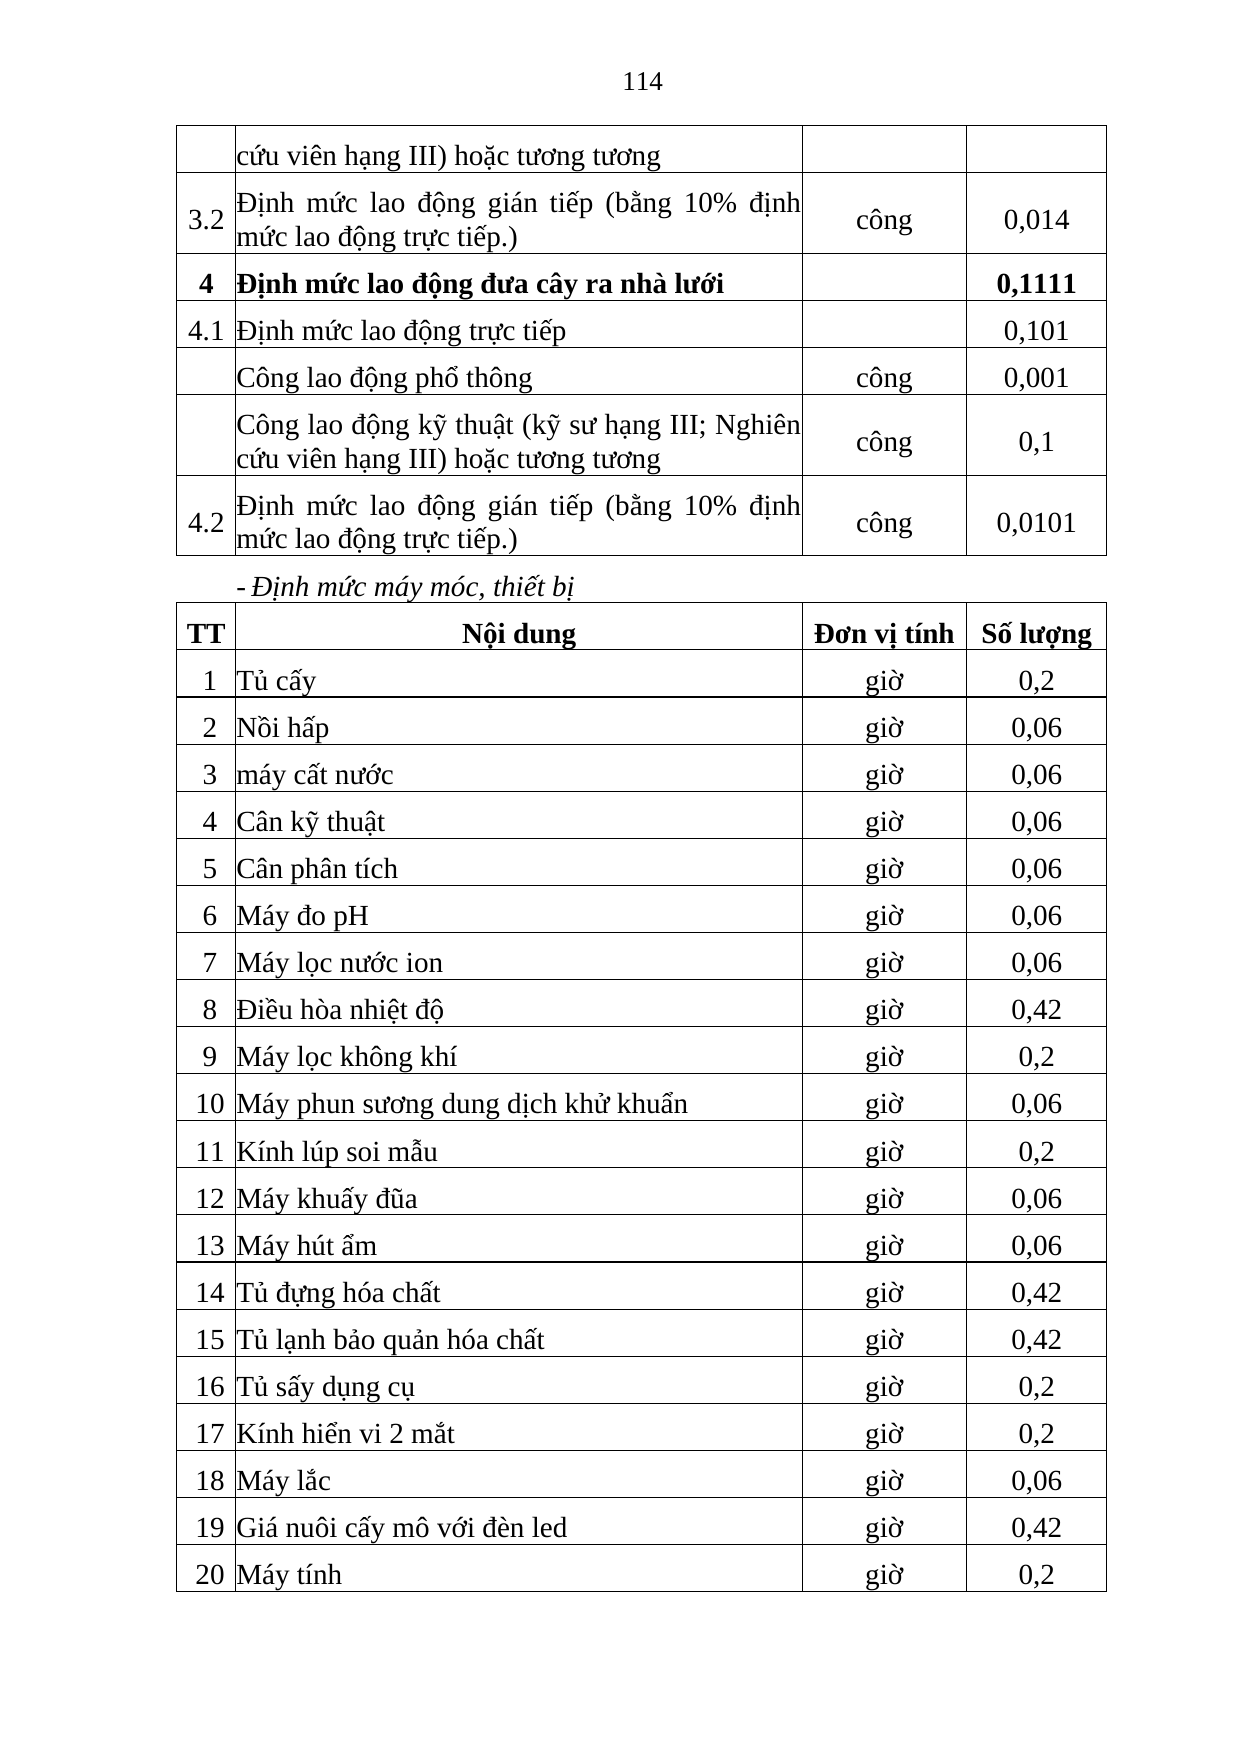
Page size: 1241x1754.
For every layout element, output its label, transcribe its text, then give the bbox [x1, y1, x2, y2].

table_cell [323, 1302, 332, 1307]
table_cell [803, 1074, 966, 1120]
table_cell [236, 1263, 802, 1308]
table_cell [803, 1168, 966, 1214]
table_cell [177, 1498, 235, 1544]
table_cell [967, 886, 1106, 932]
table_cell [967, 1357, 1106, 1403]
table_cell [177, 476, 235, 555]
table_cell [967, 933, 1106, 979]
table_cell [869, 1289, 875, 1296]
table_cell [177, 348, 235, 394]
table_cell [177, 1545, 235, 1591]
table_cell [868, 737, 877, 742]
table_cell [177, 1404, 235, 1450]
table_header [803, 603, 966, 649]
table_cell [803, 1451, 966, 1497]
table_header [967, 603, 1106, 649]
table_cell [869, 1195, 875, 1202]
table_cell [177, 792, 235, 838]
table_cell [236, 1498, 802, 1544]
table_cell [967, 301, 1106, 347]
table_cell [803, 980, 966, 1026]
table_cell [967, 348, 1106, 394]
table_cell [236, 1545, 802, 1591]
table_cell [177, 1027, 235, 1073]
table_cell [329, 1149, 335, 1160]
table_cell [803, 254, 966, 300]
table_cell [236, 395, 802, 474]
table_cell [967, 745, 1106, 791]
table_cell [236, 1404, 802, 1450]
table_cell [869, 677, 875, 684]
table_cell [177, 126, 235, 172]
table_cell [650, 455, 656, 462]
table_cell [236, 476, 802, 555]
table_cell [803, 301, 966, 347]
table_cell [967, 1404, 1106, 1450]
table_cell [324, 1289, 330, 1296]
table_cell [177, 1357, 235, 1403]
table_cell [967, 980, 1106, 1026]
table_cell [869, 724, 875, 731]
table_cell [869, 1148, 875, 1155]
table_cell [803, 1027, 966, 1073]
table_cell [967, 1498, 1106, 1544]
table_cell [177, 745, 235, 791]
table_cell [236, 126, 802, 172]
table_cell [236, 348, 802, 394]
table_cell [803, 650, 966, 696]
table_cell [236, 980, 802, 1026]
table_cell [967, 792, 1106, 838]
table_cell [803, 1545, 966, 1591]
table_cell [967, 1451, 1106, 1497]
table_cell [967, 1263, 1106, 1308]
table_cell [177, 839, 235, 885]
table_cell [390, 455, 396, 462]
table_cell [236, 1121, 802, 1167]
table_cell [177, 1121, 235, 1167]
list Định mức máy móc, thiết bị [177, 569, 1107, 602]
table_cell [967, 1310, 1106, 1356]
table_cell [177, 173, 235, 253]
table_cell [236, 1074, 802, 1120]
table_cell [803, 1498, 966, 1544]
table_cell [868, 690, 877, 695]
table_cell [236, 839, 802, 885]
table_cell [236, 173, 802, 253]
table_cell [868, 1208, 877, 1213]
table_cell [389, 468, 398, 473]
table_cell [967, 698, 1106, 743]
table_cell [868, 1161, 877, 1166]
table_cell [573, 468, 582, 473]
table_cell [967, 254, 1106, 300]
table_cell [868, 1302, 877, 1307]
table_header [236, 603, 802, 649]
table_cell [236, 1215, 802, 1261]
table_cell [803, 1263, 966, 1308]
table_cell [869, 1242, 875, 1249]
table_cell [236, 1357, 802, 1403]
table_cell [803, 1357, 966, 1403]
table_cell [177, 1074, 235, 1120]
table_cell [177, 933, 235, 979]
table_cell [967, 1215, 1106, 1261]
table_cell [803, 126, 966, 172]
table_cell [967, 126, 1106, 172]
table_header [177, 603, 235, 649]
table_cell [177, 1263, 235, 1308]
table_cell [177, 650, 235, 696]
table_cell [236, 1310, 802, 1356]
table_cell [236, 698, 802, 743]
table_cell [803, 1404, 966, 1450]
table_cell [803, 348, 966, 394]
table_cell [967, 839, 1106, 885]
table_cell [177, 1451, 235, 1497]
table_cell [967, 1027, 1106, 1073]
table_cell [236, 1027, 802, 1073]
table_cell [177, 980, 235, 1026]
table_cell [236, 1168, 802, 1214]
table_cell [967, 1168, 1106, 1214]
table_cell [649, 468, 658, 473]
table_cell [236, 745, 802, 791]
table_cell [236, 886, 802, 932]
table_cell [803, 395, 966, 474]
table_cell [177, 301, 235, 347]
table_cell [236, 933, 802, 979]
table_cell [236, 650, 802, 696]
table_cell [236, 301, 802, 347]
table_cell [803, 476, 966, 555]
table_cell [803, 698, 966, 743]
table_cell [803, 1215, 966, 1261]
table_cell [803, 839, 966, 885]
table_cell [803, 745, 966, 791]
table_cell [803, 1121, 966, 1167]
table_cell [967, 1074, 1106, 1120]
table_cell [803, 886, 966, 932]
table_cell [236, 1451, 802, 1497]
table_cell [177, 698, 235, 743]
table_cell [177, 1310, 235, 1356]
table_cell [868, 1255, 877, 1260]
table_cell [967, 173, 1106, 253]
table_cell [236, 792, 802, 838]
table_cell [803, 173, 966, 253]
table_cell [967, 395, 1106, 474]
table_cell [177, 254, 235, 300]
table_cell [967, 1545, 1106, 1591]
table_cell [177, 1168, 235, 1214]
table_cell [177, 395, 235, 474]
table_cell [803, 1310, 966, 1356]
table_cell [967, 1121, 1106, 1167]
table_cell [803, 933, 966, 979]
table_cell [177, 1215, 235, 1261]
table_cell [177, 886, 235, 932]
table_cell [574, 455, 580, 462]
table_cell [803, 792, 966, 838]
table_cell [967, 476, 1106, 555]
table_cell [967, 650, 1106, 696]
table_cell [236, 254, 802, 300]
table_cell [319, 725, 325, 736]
